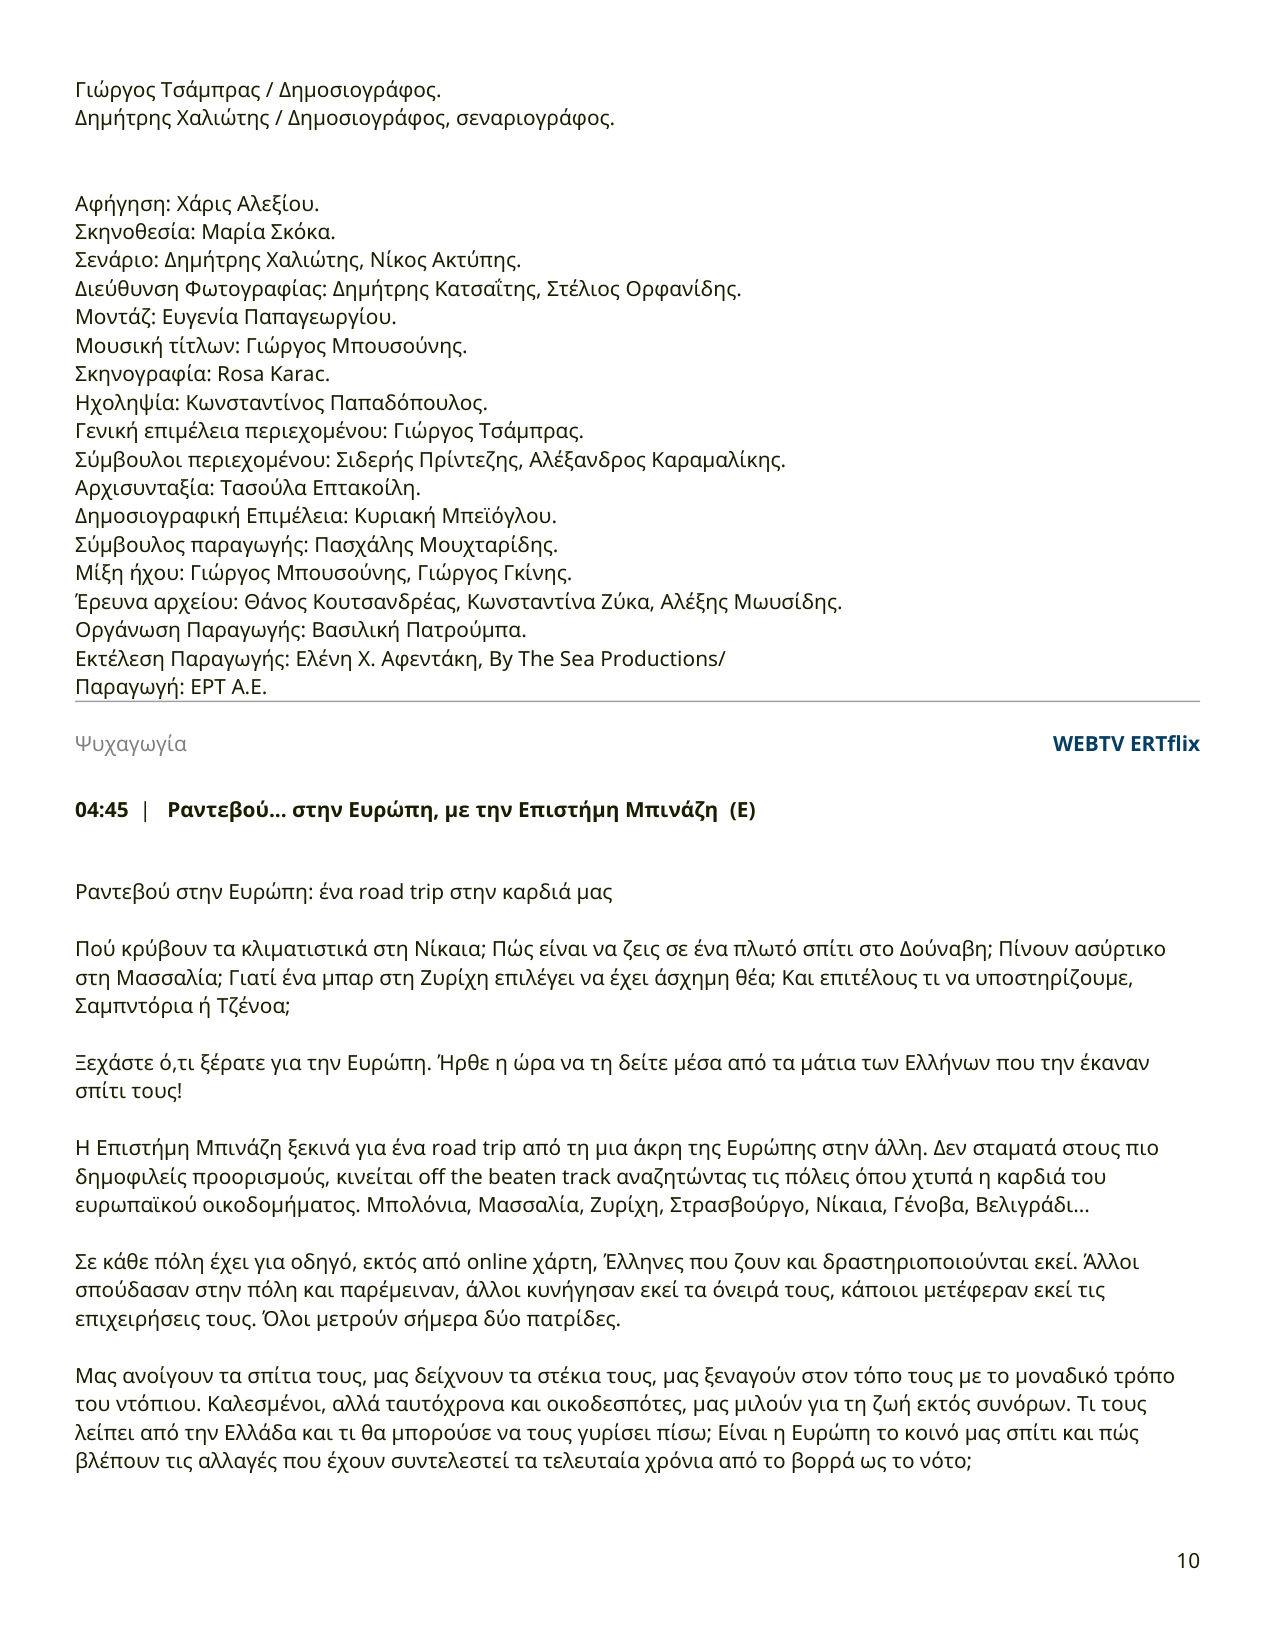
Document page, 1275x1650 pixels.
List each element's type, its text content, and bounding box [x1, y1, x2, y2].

table_header Ψυχαγωγία [75, 729, 637, 758]
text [75, 877, 1200, 1503]
text Αφήγηση: Χάρις Αλεξίου. Σκηνοθεσία: Μαρία Σκόκα. Σενάριο: Δημήτρης Χαλιώτης, Νίκος Ακτύπης. Διεύθυνση Φωτογραφίας: Δημήτρης Κατσαΐτης, Στέλιος Ορφανίδης. Μοντάζ: Ευγενία Παπαγεωργίου. Μουσική τίτλων: Γιώργος Μπουσούνης. Σκηνογραφία: Rosa Karac. Ηχοληψία: Κωνσταντίνος Παπαδόπουλος. Γενική επιμέλεια περιεχομένου: Γιώργος Τσάμπρας. Σύμβουλοι περιεχομένου: Σιδερής Πρίντεζης, Αλέξανδρος Καραμαλίκης. Αρχισυνταξία: Τασούλα Επτακοίλη. Δημοσιογραφική Επιμέλεια: Κυριακή Μπεϊόγλου. Σύμβουλος παραγωγής: Πασχάλης Μουχταρίδης. Μίξη ήχου: Γιώργος Μπουσούνης, Γιώργος Γκίνης. Έρευνα αρχείου: Θάνος Κουτσανδρέας, Κωνσταντίνα Ζύκα, Αλέξης Μωυσίδης. Οργάνωση Παραγωγής: Βασιλική Πατρούμπα. Εκτέλεση Παραγωγής: Ελένη Χ. Αφεντάκη, By The Sea Productions/ Παραγωγή: ΕΡΤ Α.Ε. [75, 132, 1200, 700]
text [75, 75, 1200, 132]
table_header WEBTV ERTflix [638, 729, 1200, 758]
text 04:45 | Ραντεβού... στην Ευρώπη, με την Επιστήμη Μπινάζη (E) [75, 758, 1200, 852]
